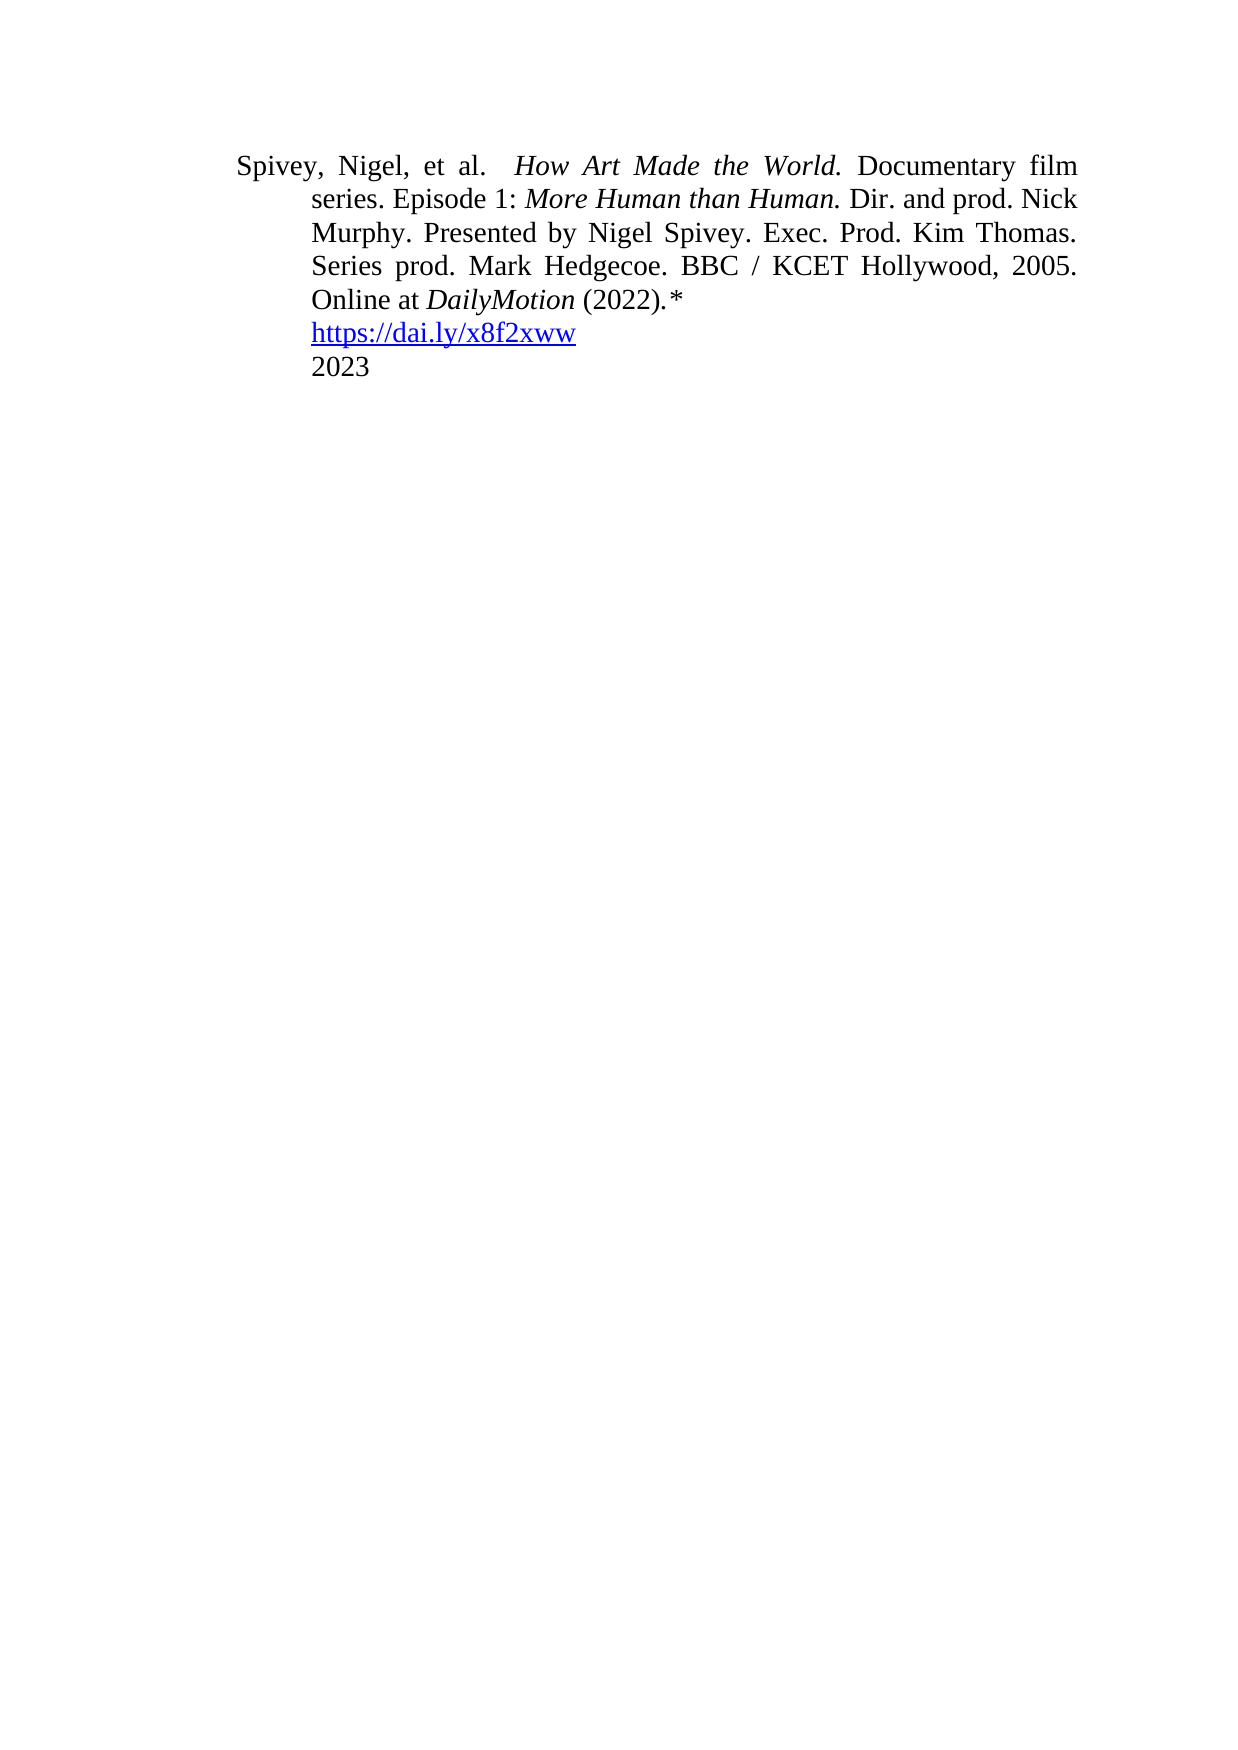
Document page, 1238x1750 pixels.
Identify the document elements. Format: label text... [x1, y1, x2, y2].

text https://dai.ly/x8f2xww [311, 315, 1078, 349]
text 2023 [236, 349, 1078, 382]
text Spivey, Nigel, et al. How Art Made the World. Documentary film series. Episode 1: More Human than Human. Dir. and prod. Nick Murphy. Presented by Nigel Spivey. Exec. Prod. Kim Thomas. Series prod. Mark Hedgecoe. BBC / KCET Hollywood, 2005. Online at DailyMotion (2022).* [236, 148, 1078, 315]
